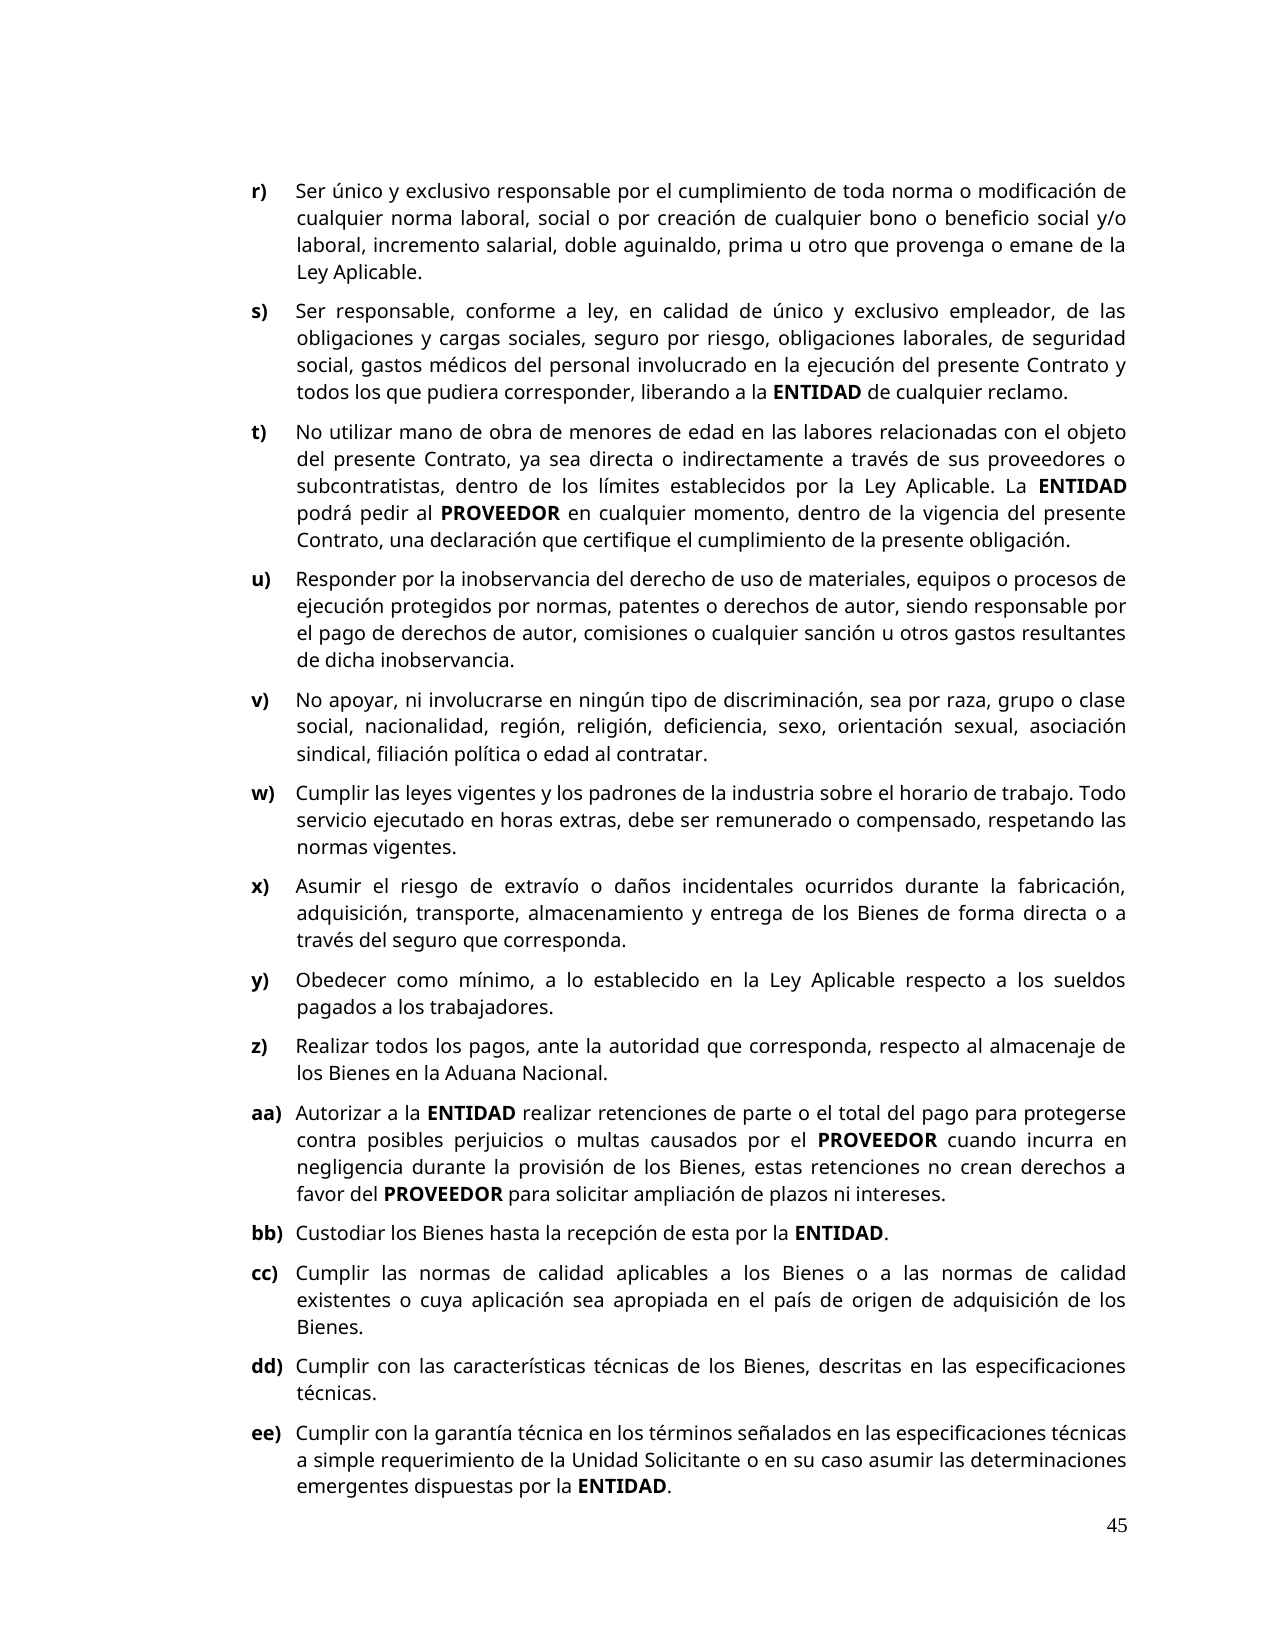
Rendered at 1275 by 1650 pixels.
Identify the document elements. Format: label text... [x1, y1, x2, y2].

list Cumplir con las características técnicas de los Bienes, descritas en las especificaciones técnicas. [251, 1352, 1127, 1406]
list Ser único y exclusivo responsable por el cumplimiento de toda norma o modificación de cualquier norma laboral, social o por creación de cualquier bono o beneficio social y/o laboral, incremento salarial, doble aguinaldo, prima u otro que provenga o emane de la Ley Aplicable. [251, 177, 1127, 285]
list No utilizar mano de obra de menores de edad en las labores relacionadas con el objeto del presente Contrato, ya sea directa o indirectamente a través de sus proveedores o subcontratistas, dentro de los límites establecidos por la Ley Aplicable. La ENTIDAD podrá pedir al PROVEEDOR en cualquier momento, dentro de la vigencia del presente Contrato, una declaración que certifique el cumplimiento de la presente obligación. [251, 418, 1127, 553]
list Asumir el riesgo de extravío o daños incidentales ocurridos durante la fabricación, adquisición, transporte, almacenamiento y entrega de los Bienes de forma directa o a través del seguro que corresponda. [251, 873, 1127, 954]
list Realizar todos los pagos, ante la autoridad que corresponda, respecto al almacenaje de los Bienes en la Aduana Nacional. [251, 1033, 1127, 1087]
list Custodiar los Bienes hasta la recepción de esta por la ENTIDAD. [251, 1219, 1127, 1246]
list Cumplir con la garantía técnica en los términos señalados en las especificaciones técnicas a simple requerimiento de la Unidad Solicitante o en su caso asumir las determinaciones emergentes dispuestas por la ENTIDAD. [251, 1419, 1127, 1500]
list Responder por la inobservancia del derecho de uso de materiales, equipos o procesos de ejecución protegidos por normas, patentes o derechos de autor, siendo responsable por el pago de derechos de autor, comisiones o cualquier sanción u otros gastos resultantes de dicha inobservancia. [251, 565, 1127, 673]
list Autorizar a la ENTIDAD realizar retenciones de parte o el total del pago para protegerse contra posibles perjuicios o multas causados por el PROVEEDOR cuando incurra en negligencia durante la provisión de los Bienes, estas retenciones no crean derechos a favor del PROVEEDOR para solicitar ampliación de plazos ni intereses. [251, 1099, 1127, 1207]
list Cumplir las normas de calidad aplicables a los Bienes o a las normas de calidad existentes o cuya aplicación sea apropiada en el país de origen de adquisición de los Bienes. [251, 1259, 1127, 1340]
list Ser responsable, conforme a ley, en calidad de único y exclusivo empleador, de las obligaciones y cargas sociales, seguro por riesgo, obligaciones laborales, de seguridad social, gastos médicos del personal involucrado en la ejecución del presente Contrato y todos los que pudiera corresponder, liberando a la ENTIDAD de cualquier reclamo. [251, 298, 1127, 406]
list No apoyar, ni involucrarse en ningún tipo de discriminación, sea por raza, grupo o clase social, nacionalidad, región, religión, deficiencia, sexo, orientación sexual, asociación sindical, filiación política o edad al contratar. [251, 686, 1127, 767]
list Obedecer como mínimo, a lo establecido en la Ley Aplicable respecto a los sueldos pagados a los trabajadores. [251, 966, 1127, 1020]
list Cumplir las leyes vigentes y los padrones de la industria sobre el horario de trabajo. Todo servicio ejecutado en horas extras, debe ser remunerado o compensado, respetando las normas vigentes. [251, 779, 1127, 860]
